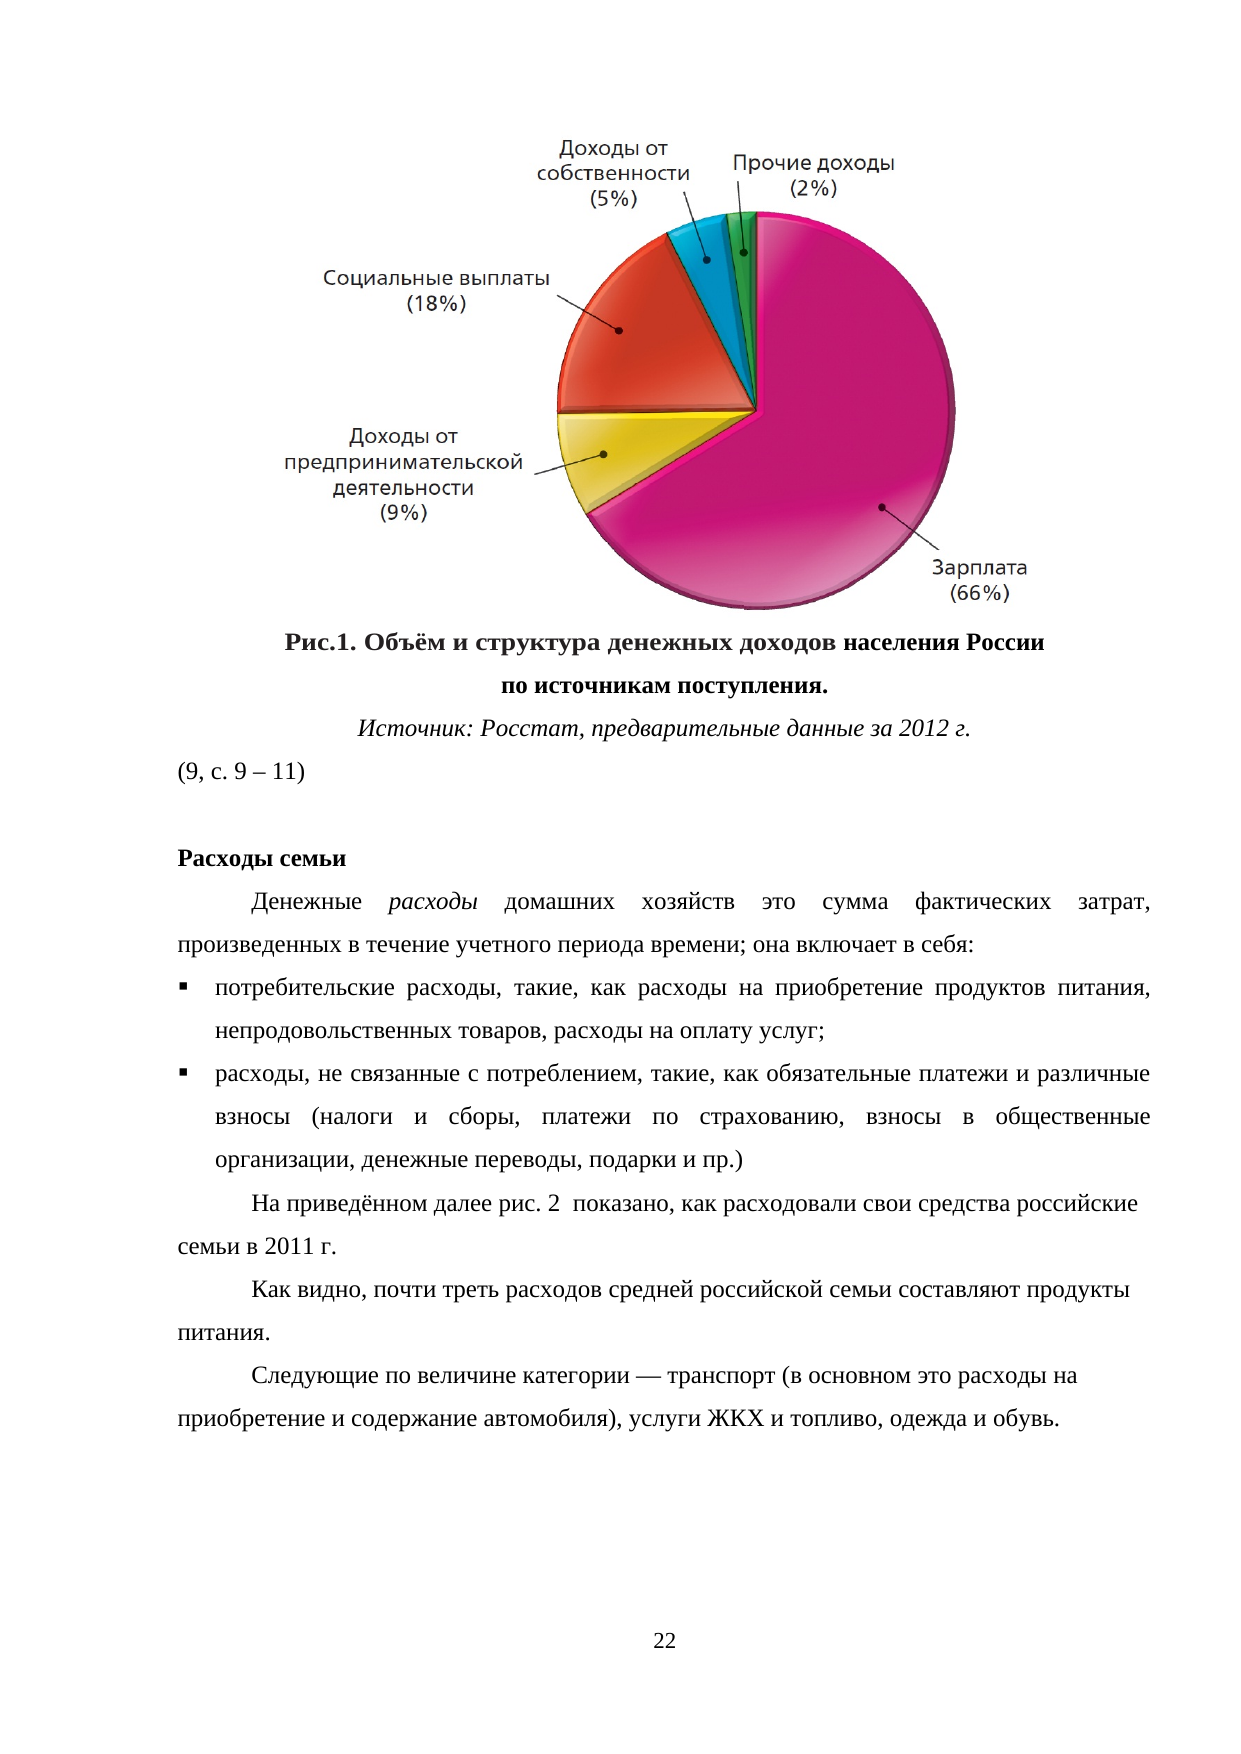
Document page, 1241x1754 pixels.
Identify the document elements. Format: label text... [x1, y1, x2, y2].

text На приведённом далее рис. 2 показано, как расходовали свои средства российские семьи в 2011 г. [177, 1188, 1152, 1259]
text Денежные расходы домашних хозяйств это сумма фактических затрат, произведенных в течение учетного периода времени; она включает в себя: [177, 886, 1152, 958]
text Как видно, почти треть расходов средней российской семьи составляют продукты питания. [177, 1274, 1152, 1346]
text (9, с. 9 – 11) [177, 756, 1152, 785]
picture [249, 118, 1080, 627]
text Расходы семьи [177, 843, 1152, 871]
text по источникам поступления. [177, 670, 1152, 699]
text Рис.1. Объём и структура денежных доходов населения России [177, 627, 1152, 656]
text Следующие по величине категории — транспорт (в основном это расходы на приобретение и содержание автомобиля), услуги ЖКХ и топливо, одежда и обувь. [177, 1360, 1152, 1432]
list расходы, не связанные с потреблением, такие, как обязательные платежи и различные взносы (налоги и сборы, платежи по страхованию, взносы в общественные организации, денежные переводы, подарки и пр.) [177, 1058, 1152, 1173]
text Источник: Росстат, предварительные данные за 2012 г. [177, 713, 1152, 742]
list потребительские расходы, такие, как расходы на приобретение продуктов питания, непродовольственных товаров, расходы на оплату услуг; [177, 972, 1152, 1044]
